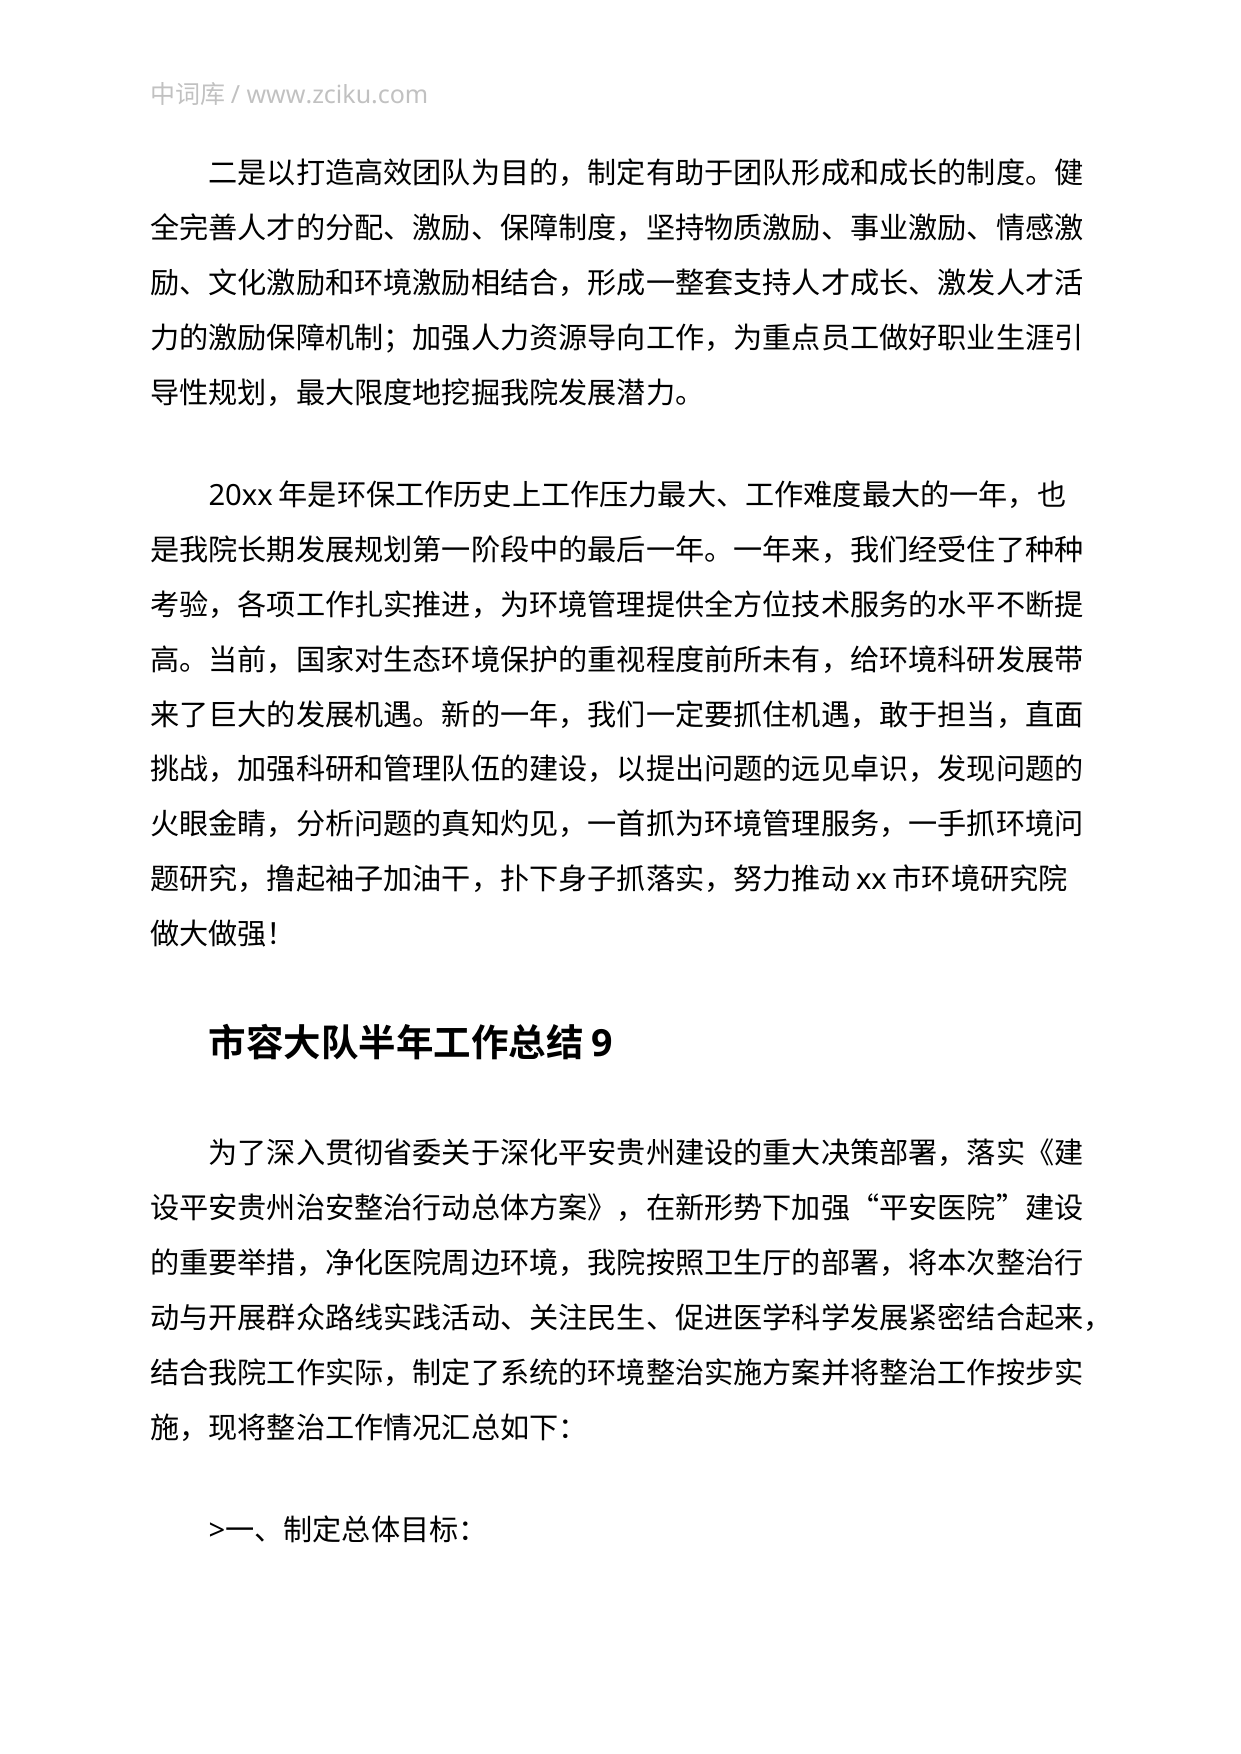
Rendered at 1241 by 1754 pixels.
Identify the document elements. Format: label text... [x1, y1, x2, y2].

text 市容大队半年工作总结9 [150, 1012, 1090, 1067]
text 二是以打造高效团队为目的，制定有助于团队形成和成长的制度。健全完善人才的分配、激励、保障制度，坚持物质激励、事业激励、情感激励、文化激励和环境激励相结合，形成一整套支持人才成长、激发人才活力的激励保障机制；加强人力资源导向工作，为重点员工做好职业生涯引导性规划，最大限度地挖掘我院发展潜力。 [150, 150, 1090, 412]
text >一、制定总体目标： [150, 1506, 1090, 1549]
text 为了深入贯彻省委关于深化平安贵州建设的重大决策部署，落实《建设平安贵州治安整治行动总体方案》，在新形势下加强“平安医院”建设的重要举措，净化医院周边环境，我院按照卫生厅的部署，将本次整治行动与开展群众路线实践活动、关注民生、促进医学科学发展紧密结合起来，结合我院工作实际，制定了系统的环境整治实施方案并将整治工作按步实施，现将整治工作情况汇总如下： [150, 1130, 1090, 1447]
text 20xx年是环保工作历史上工作压力最大、工作难度最大的一年，也是我院长期发展规划第一阶段中的最后一年。一年来，我们经受住了种种考验，各项工作扎实推进，为环境管理提供全方位技术服务的水平不断提高。当前，国家对生态环境保护的重视程度前所未有，给环境科研发展带来了巨大的发展机遇。新的一年，我们一定要抓住机遇，敢于担当，直面挑战，加强科研和管理队伍的建设，以提出问题的远见卓识，发现问题的火眼金睛，分析问题的真知灼见，一首抓为环境管理服务，一手抓环境问题研究，撸起袖子加油干，扑下身子抓落实，努力推动xx市环境研究院做大做强！ [150, 471, 1090, 953]
